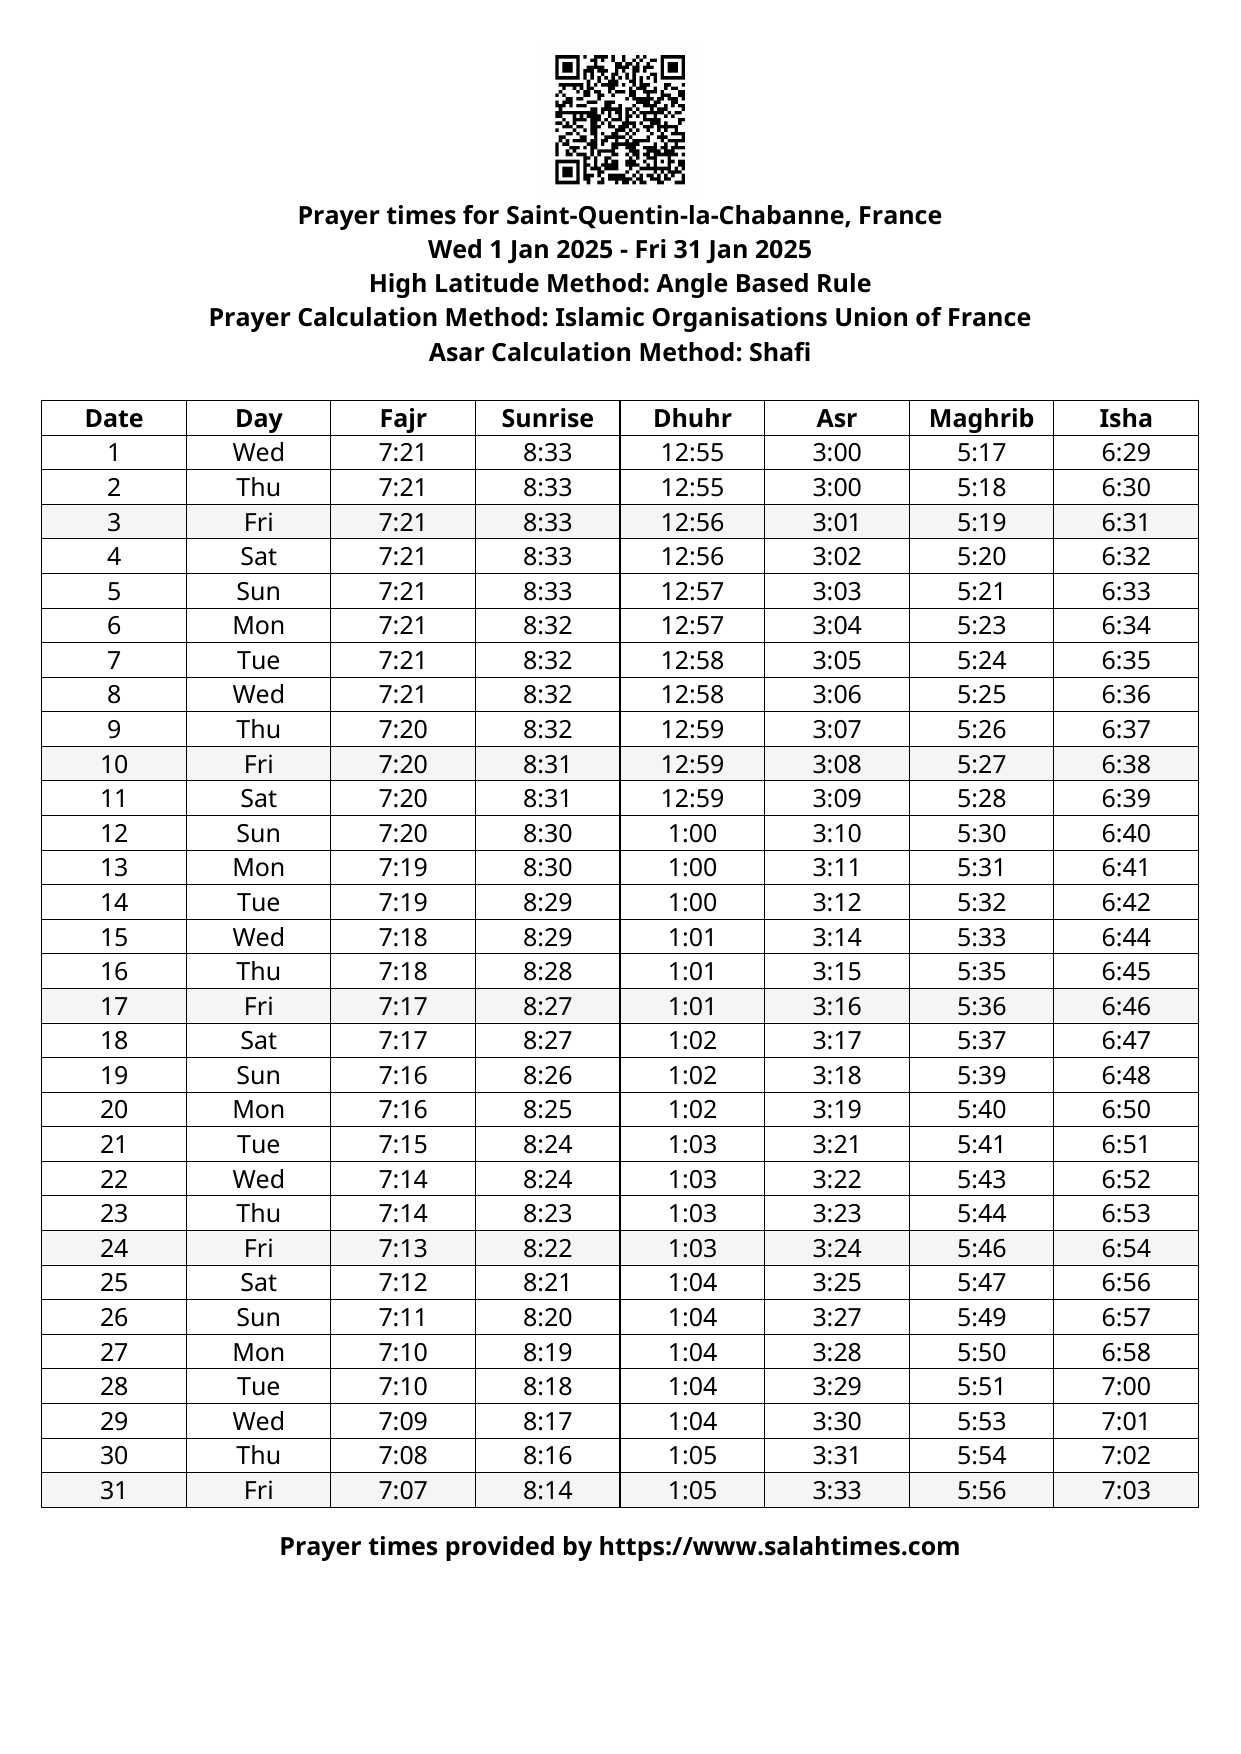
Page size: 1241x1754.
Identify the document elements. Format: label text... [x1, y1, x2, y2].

table_cell 6:50 [1054, 1093, 1198, 1126]
table_cell Thu [187, 712, 330, 746]
table_cell 1:03 [621, 1127, 764, 1161]
table_cell 12:55 [621, 436, 764, 469]
table_cell Fri [187, 747, 330, 780]
table_cell 31 [42, 1473, 186, 1507]
table_cell 8:28 [476, 954, 619, 988]
table_cell 6:31 [1054, 505, 1198, 538]
table_cell 7:07 [331, 1473, 475, 1507]
table_cell 26 [42, 1300, 186, 1334]
table_cell 1:01 [621, 954, 764, 988]
table_header Sunrise [476, 401, 619, 434]
text Prayer Calculation Method: Islamic Organisations Union of France [42, 300, 1198, 334]
table_cell Tue [187, 1369, 330, 1403]
table_cell 3:02 [765, 539, 909, 573]
table_cell 6:35 [1054, 643, 1198, 677]
table_cell 8:30 [476, 851, 619, 884]
table_cell 8:23 [476, 1196, 619, 1230]
table_header Maghrib [910, 401, 1053, 434]
table_cell 6 [42, 609, 186, 642]
table_cell 3 [42, 505, 186, 538]
table_cell 7:19 [331, 851, 475, 884]
table_cell 7:11 [331, 1300, 475, 1334]
table_cell 3:08 [765, 747, 909, 780]
table_cell 1:02 [621, 1093, 764, 1126]
table_cell Mon [187, 1335, 330, 1368]
table_cell 3:22 [765, 1162, 909, 1195]
table_cell 1:03 [621, 1162, 764, 1195]
table_cell 1:04 [621, 1369, 764, 1403]
table_cell 3:12 [765, 885, 909, 919]
table_cell 5:47 [910, 1266, 1053, 1299]
table_cell 10 [42, 747, 186, 780]
table_cell 6:34 [1054, 609, 1198, 642]
table_cell 3:33 [765, 1473, 909, 1507]
table_cell 8:17 [476, 1404, 619, 1437]
table_cell 1:00 [621, 851, 764, 884]
table_cell 6:33 [1054, 574, 1198, 607]
table_cell 1:04 [621, 1335, 764, 1368]
table_cell 5:50 [910, 1335, 1053, 1368]
text High Latitude Method: Angle Based Rule [42, 266, 1198, 300]
table_cell 8:22 [476, 1231, 619, 1264]
table_cell 12:59 [621, 747, 764, 780]
table_cell 8:24 [476, 1162, 619, 1195]
table_cell Fri [187, 1231, 330, 1264]
table_cell 7:20 [331, 781, 475, 815]
table_cell 5:33 [910, 920, 1053, 953]
table_header Fajr [331, 401, 475, 434]
table_cell Wed [187, 1162, 330, 1195]
table_cell 3:14 [765, 920, 909, 953]
table_cell 8:14 [476, 1473, 619, 1507]
table_cell 11 [42, 781, 186, 815]
table_cell 15 [42, 920, 186, 953]
table_cell 9 [42, 712, 186, 746]
table_cell 3:06 [765, 678, 909, 711]
table_cell 5:53 [910, 1404, 1053, 1437]
table_cell 6:39 [1054, 781, 1198, 815]
table_cell Mon [187, 1093, 330, 1126]
table_cell 5:32 [910, 885, 1053, 919]
table_cell 30 [42, 1439, 186, 1472]
table_cell 12:59 [621, 781, 764, 815]
table_cell 6:56 [1054, 1266, 1198, 1299]
table_cell 7:17 [331, 1024, 475, 1057]
table_cell 8:26 [476, 1058, 619, 1092]
table_cell 8:31 [476, 747, 619, 780]
table_cell 6:45 [1054, 954, 1198, 988]
table_cell 3:17 [765, 1024, 909, 1057]
text Asar Calculation Method: Shafi [42, 334, 1198, 368]
table_cell 3:16 [765, 989, 909, 1022]
table_cell 5:28 [910, 781, 1053, 815]
table_cell 3:01 [765, 505, 909, 538]
table_cell 7:21 [331, 436, 475, 469]
table_cell 7:18 [331, 920, 475, 953]
table_cell 5:49 [910, 1300, 1053, 1334]
table_cell 6:41 [1054, 851, 1198, 884]
table_cell 3:24 [765, 1231, 909, 1264]
table_cell 6:47 [1054, 1024, 1198, 1057]
table_cell 7:21 [331, 505, 475, 538]
table_cell 5:18 [910, 470, 1053, 504]
table_cell Mon [187, 609, 330, 642]
table_cell 12:59 [621, 712, 764, 746]
table_cell 12:58 [621, 643, 764, 677]
table_cell Fri [187, 1473, 330, 1507]
table_cell 7:20 [331, 747, 475, 780]
table_cell 7:09 [331, 1404, 475, 1437]
table_cell 17 [42, 989, 186, 1022]
table_header Dhuhr [621, 401, 764, 434]
table_cell 3:27 [765, 1300, 909, 1334]
table_cell 8:25 [476, 1093, 619, 1126]
table_cell 5:25 [910, 678, 1053, 711]
table_cell 12 [42, 816, 186, 849]
table_cell 6:40 [1054, 816, 1198, 849]
table_cell 13 [42, 851, 186, 884]
table_cell 3:21 [765, 1127, 909, 1161]
text Prayer times for Saint-Quentin-la-Chabanne, France [42, 198, 1198, 232]
table_cell 7:02 [1054, 1439, 1198, 1472]
table_cell 7:20 [331, 816, 475, 849]
table_cell 6:44 [1054, 920, 1198, 953]
table_cell 8:24 [476, 1127, 619, 1161]
table_cell 5:43 [910, 1162, 1053, 1195]
table_cell 5:44 [910, 1196, 1053, 1230]
table_cell 7:15 [331, 1127, 475, 1161]
table_cell Tue [187, 885, 330, 919]
table_cell 7:17 [331, 989, 475, 1022]
table_cell 3:09 [765, 781, 909, 815]
table_cell Sun [187, 1300, 330, 1334]
table_cell 5:40 [910, 1093, 1053, 1126]
table_cell 1:03 [621, 1196, 764, 1230]
text Wed 1 Jan 2025 - Fri 31 Jan 2025 [42, 232, 1198, 266]
table_cell 1 [42, 436, 186, 469]
table_cell 6:48 [1054, 1058, 1198, 1092]
table_cell 6:51 [1054, 1127, 1198, 1161]
table_cell 3:00 [765, 436, 909, 469]
table_cell 1:01 [621, 920, 764, 953]
table_cell 7:00 [1054, 1369, 1198, 1403]
table_header Date [42, 401, 186, 434]
table_cell 23 [42, 1196, 186, 1230]
table_cell 7:14 [331, 1196, 475, 1230]
table_cell Thu [187, 1196, 330, 1230]
table_cell Sat [187, 539, 330, 573]
table_cell 14 [42, 885, 186, 919]
table_cell Wed [187, 436, 330, 469]
table_cell 7:21 [331, 539, 475, 573]
table_cell 5:20 [910, 539, 1053, 573]
table_cell Wed [187, 1404, 330, 1437]
table_cell 3:07 [765, 712, 909, 746]
table_cell 3:29 [765, 1369, 909, 1403]
table_cell 1:05 [621, 1473, 764, 1507]
table_header Isha [1054, 401, 1198, 434]
table_header Asr [765, 401, 909, 434]
table_cell 28 [42, 1369, 186, 1403]
table_cell 8:33 [476, 539, 619, 573]
table_cell 7:10 [331, 1369, 475, 1403]
table_cell 5:39 [910, 1058, 1053, 1092]
table_cell 12:58 [621, 678, 764, 711]
table_cell 5:41 [910, 1127, 1053, 1161]
text Prayer times provided by https://www.salahtimes.com [42, 1528, 1198, 1563]
table_cell 8:32 [476, 678, 619, 711]
table_cell 7:10 [331, 1335, 475, 1368]
table_header Day [187, 401, 330, 434]
table_cell 3:30 [765, 1404, 909, 1437]
table_cell Thu [187, 954, 330, 988]
table_cell 8:16 [476, 1439, 619, 1472]
table_cell 8:20 [476, 1300, 619, 1334]
table_cell 8 [42, 678, 186, 711]
table_cell Wed [187, 678, 330, 711]
table_cell 7:12 [331, 1266, 475, 1299]
table_cell 5:37 [910, 1024, 1053, 1057]
table_cell 3:04 [765, 609, 909, 642]
table_cell 8:33 [476, 470, 619, 504]
table_cell 12:57 [621, 574, 764, 607]
table_cell 7:16 [331, 1058, 475, 1092]
table_cell 19 [42, 1058, 186, 1092]
table_cell Sat [187, 1024, 330, 1057]
table_cell Sat [187, 1266, 330, 1299]
table_cell 5:24 [910, 643, 1053, 677]
table_cell 5:51 [910, 1369, 1053, 1403]
table_cell 3:25 [765, 1266, 909, 1299]
table_cell 7:01 [1054, 1404, 1198, 1437]
table_cell 5:56 [910, 1473, 1053, 1507]
table_cell 16 [42, 954, 186, 988]
table_cell Thu [187, 1439, 330, 1472]
table_cell 5:36 [910, 989, 1053, 1022]
table_cell Sun [187, 816, 330, 849]
table_cell 6:30 [1054, 470, 1198, 504]
table_cell 21 [42, 1127, 186, 1161]
table_cell 1:03 [621, 1231, 764, 1264]
table_cell 12:56 [621, 539, 764, 573]
table_cell 5:30 [910, 816, 1053, 849]
table_cell Tue [187, 1127, 330, 1161]
table_cell 7:21 [331, 574, 475, 607]
table_cell 1:05 [621, 1439, 764, 1472]
table_cell 12:55 [621, 470, 764, 504]
table_cell Fri [187, 989, 330, 1022]
table_cell 6:58 [1054, 1335, 1198, 1368]
table_cell 6:37 [1054, 712, 1198, 746]
table_cell 8:31 [476, 781, 619, 815]
table_cell 1:04 [621, 1404, 764, 1437]
table_cell 3:10 [765, 816, 909, 849]
table_cell 5:54 [910, 1439, 1053, 1472]
table_cell 6:29 [1054, 436, 1198, 469]
table_cell 6:53 [1054, 1196, 1198, 1230]
table_cell 7:18 [331, 954, 475, 988]
table_cell 5:21 [910, 574, 1053, 607]
table_cell 6:32 [1054, 539, 1198, 573]
table_cell 8:32 [476, 609, 619, 642]
table_cell Tue [187, 643, 330, 677]
table_cell 3:05 [765, 643, 909, 677]
table_cell 6:42 [1054, 885, 1198, 919]
table_cell 8:27 [476, 1024, 619, 1057]
table_cell 7:20 [331, 712, 475, 746]
table_cell 1:02 [621, 1058, 764, 1092]
table_cell 6:46 [1054, 989, 1198, 1022]
table_cell 7:21 [331, 609, 475, 642]
table_cell 5:27 [910, 747, 1053, 780]
table_cell 7:08 [331, 1439, 475, 1472]
table_cell 7 [42, 643, 186, 677]
table_cell 7:16 [331, 1093, 475, 1126]
table_cell 5:31 [910, 851, 1053, 884]
table_cell 3:11 [765, 851, 909, 884]
table_cell 3:00 [765, 470, 909, 504]
table_cell 8:18 [476, 1369, 619, 1403]
table_cell 1:04 [621, 1300, 764, 1334]
table_cell 5:46 [910, 1231, 1053, 1264]
table_cell 8:19 [476, 1335, 619, 1368]
table_cell Wed [187, 920, 330, 953]
table_cell 7:19 [331, 885, 475, 919]
table_cell 1:04 [621, 1266, 764, 1299]
table_cell 8:33 [476, 436, 619, 469]
table_cell 2 [42, 470, 186, 504]
table_cell 6:38 [1054, 747, 1198, 780]
table_cell 8:32 [476, 712, 619, 746]
table_cell 8:29 [476, 920, 619, 953]
table_cell 8:27 [476, 989, 619, 1022]
table_cell 5:26 [910, 712, 1053, 746]
table_cell 20 [42, 1093, 186, 1126]
table_cell 3:03 [765, 574, 909, 607]
table_cell 8:29 [476, 885, 619, 919]
table_cell 22 [42, 1162, 186, 1195]
table_cell 3:19 [765, 1093, 909, 1126]
table_cell 6:52 [1054, 1162, 1198, 1195]
table_cell 7:21 [331, 678, 475, 711]
table_cell 8:32 [476, 643, 619, 677]
table_cell 5:23 [910, 609, 1053, 642]
table_cell 6:57 [1054, 1300, 1198, 1334]
table_cell Sun [187, 1058, 330, 1092]
table_cell 3:23 [765, 1196, 909, 1230]
table_cell 7:13 [331, 1231, 475, 1264]
table_cell Thu [187, 470, 330, 504]
table_cell 29 [42, 1404, 186, 1437]
table_cell 8:33 [476, 574, 619, 607]
table_cell 5:17 [910, 436, 1053, 469]
table_cell 12:57 [621, 609, 764, 642]
table_cell 5:35 [910, 954, 1053, 988]
table_cell 18 [42, 1024, 186, 1057]
table_cell 1:00 [621, 816, 764, 849]
table_cell 3:15 [765, 954, 909, 988]
table_cell 1:02 [621, 1024, 764, 1057]
table_cell Mon [187, 851, 330, 884]
table_cell 8:21 [476, 1266, 619, 1299]
table_cell 6:36 [1054, 678, 1198, 711]
table_cell 7:21 [331, 643, 475, 677]
table_cell 7:03 [1054, 1473, 1198, 1507]
table_cell Sun [187, 574, 330, 607]
table_cell 3:31 [765, 1439, 909, 1472]
table_cell 7:21 [331, 470, 475, 504]
table_cell 12:56 [621, 505, 764, 538]
table_cell 25 [42, 1266, 186, 1299]
table_cell 24 [42, 1231, 186, 1264]
table_cell 6:54 [1054, 1231, 1198, 1264]
picture [542, 41, 699, 198]
table_cell Fri [187, 505, 330, 538]
table_cell Sat [187, 781, 330, 815]
table_cell 7:14 [331, 1162, 475, 1195]
table_cell 3:28 [765, 1335, 909, 1368]
table_cell 8:30 [476, 816, 619, 849]
table_cell 3:18 [765, 1058, 909, 1092]
table_cell 5:19 [910, 505, 1053, 538]
table_cell 27 [42, 1335, 186, 1368]
table_cell 4 [42, 539, 186, 573]
table_cell 5 [42, 574, 186, 607]
table_cell 8:33 [476, 505, 619, 538]
table_cell 1:00 [621, 885, 764, 919]
table_cell 1:01 [621, 989, 764, 1022]
